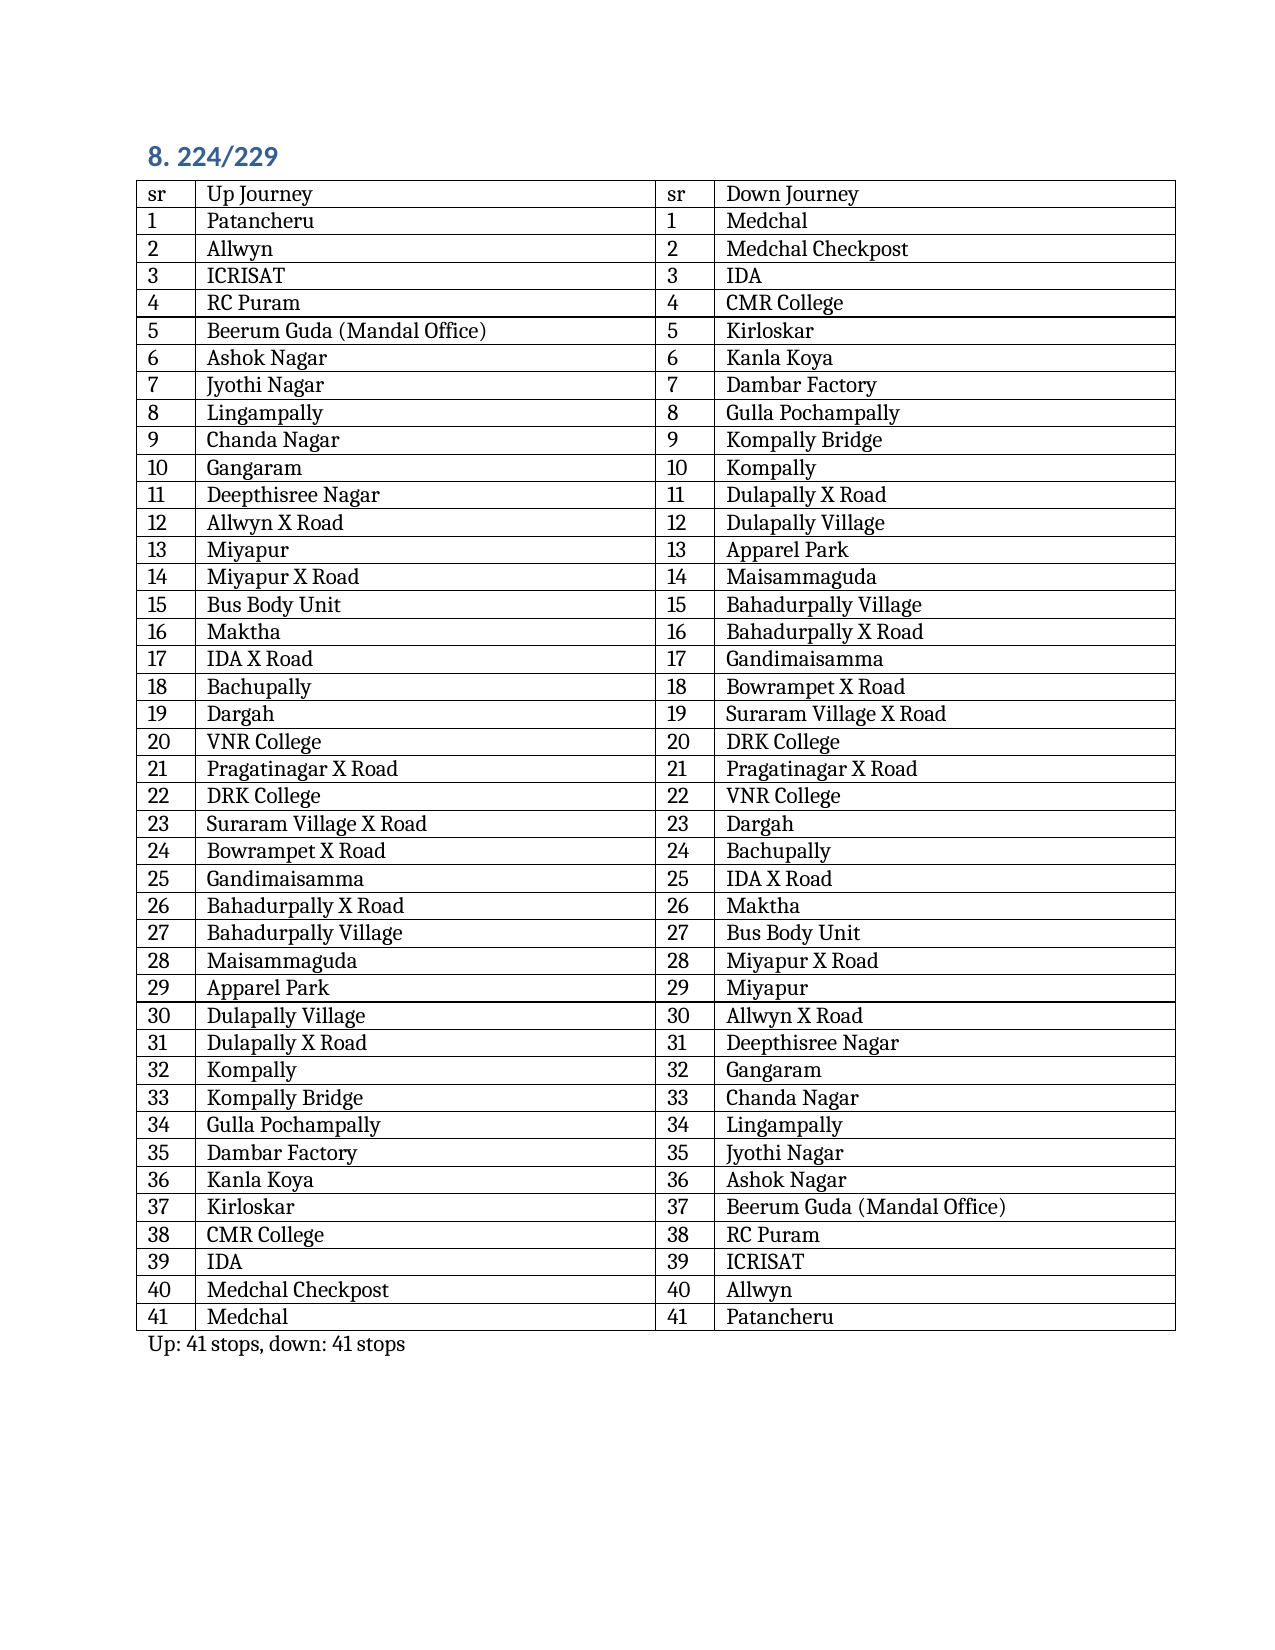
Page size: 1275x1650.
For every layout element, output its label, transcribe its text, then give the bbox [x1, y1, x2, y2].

table_cell 22 [137, 783, 195, 809]
table_header Up Journey [196, 181, 655, 207]
table_cell Dargah [715, 811, 1175, 837]
table_cell 19 [656, 701, 714, 727]
table_cell Jyothi Nagar [196, 372, 655, 399]
table_cell 32 [137, 1057, 195, 1083]
table_cell RC Puram [715, 1222, 1175, 1248]
table_cell Lingampally [715, 1112, 1175, 1138]
table_cell 18 [137, 674, 195, 700]
table_cell Bus Body Unit [196, 591, 655, 618]
table_cell 26 [656, 893, 714, 919]
table_cell Maisammaguda [715, 564, 1175, 590]
table_cell Allwyn [196, 235, 655, 262]
table_cell 15 [137, 591, 195, 618]
table_cell Patancheru [715, 1304, 1175, 1330]
table_cell Suraram Village X Road [715, 701, 1175, 727]
table_cell Patancheru [196, 208, 655, 234]
table_cell 6 [656, 345, 714, 371]
table_cell 25 [137, 865, 195, 892]
table_cell 22 [656, 783, 714, 809]
table_cell 13 [137, 537, 195, 563]
table_cell 10 [137, 455, 195, 481]
table_cell 36 [137, 1167, 195, 1193]
table_cell Apparel Park [196, 975, 655, 1001]
table_cell DRK College [196, 783, 655, 809]
table_cell 13 [656, 537, 714, 563]
table_cell Chanda Nagar [715, 1085, 1175, 1111]
table_cell Lingampally [196, 400, 655, 426]
table_cell 9 [137, 427, 195, 453]
table_cell Dargah [196, 701, 655, 727]
table_cell Kanla Koya [715, 345, 1175, 371]
table_cell 36 [656, 1167, 714, 1193]
table_cell Beerum Guda (Mandal Office) [715, 1194, 1175, 1221]
table_cell Miyapur X Road [196, 564, 655, 590]
table_cell 23 [656, 811, 714, 837]
table_cell Bowrampet X Road [715, 674, 1175, 700]
table_header sr [656, 181, 714, 207]
table_cell Miyapur [715, 975, 1175, 1001]
table_cell Kompally Bridge [196, 1085, 655, 1111]
table_cell 10 [656, 455, 714, 481]
table_cell Ashok Nagar [196, 345, 655, 371]
table_cell 37 [656, 1194, 714, 1221]
table_cell 39 [137, 1249, 195, 1275]
table_cell Dulapally Village [715, 509, 1175, 536]
table_cell 24 [137, 838, 195, 864]
table_cell 4 [137, 290, 195, 316]
table_cell Beerum Guda (Mandal Office) [196, 318, 655, 344]
table_cell 21 [656, 756, 714, 782]
table_cell 41 [137, 1304, 195, 1330]
table_cell 25 [656, 865, 714, 892]
table_cell 35 [656, 1139, 714, 1166]
table_cell 7 [137, 372, 195, 399]
table_cell Kirloskar [196, 1194, 655, 1221]
table_cell 29 [137, 975, 195, 1001]
table_cell Bachupally [715, 838, 1175, 864]
table_cell Kompally [715, 455, 1175, 481]
table_cell Bahadurpally Village [715, 591, 1175, 618]
table_cell 40 [137, 1276, 195, 1303]
table_cell 28 [137, 948, 195, 974]
table_cell IDA X Road [196, 646, 655, 673]
table_cell Kanla Koya [196, 1167, 655, 1193]
table_cell ICRISAT [196, 263, 655, 289]
table_cell 20 [137, 729, 195, 755]
table_cell 14 [656, 564, 714, 590]
table_cell Medchal [715, 208, 1175, 234]
table_cell Gangaram [715, 1057, 1175, 1083]
table_cell 18 [656, 674, 714, 700]
table_cell Bahadurpally X Road [715, 619, 1175, 645]
table_cell 30 [137, 1003, 195, 1029]
table_cell Dulapally Village [196, 1003, 655, 1029]
table_cell 17 [656, 646, 714, 673]
table_cell 24 [656, 838, 714, 864]
table_cell 15 [656, 591, 714, 618]
table_cell Kompally [196, 1057, 655, 1083]
table_cell Dambar Factory [196, 1139, 655, 1166]
table_cell Dambar Factory [715, 372, 1175, 399]
table_cell 35 [137, 1139, 195, 1166]
table_cell 6 [137, 345, 195, 371]
table_cell VNR College [196, 729, 655, 755]
table_cell RC Puram [196, 290, 655, 316]
table_cell 40 [656, 1276, 714, 1303]
table_cell 23 [137, 811, 195, 837]
table_cell 16 [137, 619, 195, 645]
table_cell 9 [656, 427, 714, 453]
table_cell 34 [137, 1112, 195, 1138]
table_cell Chanda Nagar [196, 427, 655, 453]
table_cell 5 [137, 318, 195, 344]
table_cell 28 [656, 948, 714, 974]
table_cell 21 [137, 756, 195, 782]
table_cell 17 [137, 646, 195, 673]
table_cell Miyapur [196, 537, 655, 563]
table_cell IDA X Road [715, 865, 1175, 892]
table_cell IDA [715, 263, 1175, 289]
table_cell 3 [656, 263, 714, 289]
table_cell 37 [137, 1194, 195, 1221]
table_header sr [137, 181, 195, 207]
table_header Down Journey [715, 181, 1175, 207]
table_cell Bahadurpally X Road [196, 893, 655, 919]
table_cell IDA [196, 1249, 655, 1275]
table_cell 41 [656, 1304, 714, 1330]
table_cell Suraram Village X Road [196, 811, 655, 837]
table_cell Medchal [196, 1304, 655, 1330]
table_cell 1 [137, 208, 195, 234]
table_cell Allwyn X Road [196, 509, 655, 536]
table_cell Gulla Pochampally [715, 400, 1175, 426]
table_cell 14 [137, 564, 195, 590]
table_cell 31 [656, 1030, 714, 1056]
table_cell 4 [656, 290, 714, 316]
table_cell 27 [656, 920, 714, 947]
table_cell Jyothi Nagar [715, 1139, 1175, 1166]
table_cell 32 [656, 1057, 714, 1083]
table_cell 2 [137, 235, 195, 262]
table_cell 38 [656, 1222, 714, 1248]
table_cell DRK College [715, 729, 1175, 755]
table_cell 39 [656, 1249, 714, 1275]
table_cell Medchal Checkpost [715, 235, 1175, 262]
table_cell Maisammaguda [196, 948, 655, 974]
table_cell 31 [137, 1030, 195, 1056]
table_cell Deepthisree Nagar [715, 1030, 1175, 1056]
table_cell Deepthisree Nagar [196, 482, 655, 508]
table_cell Dulapally X Road [715, 482, 1175, 508]
table_cell Bus Body Unit [715, 920, 1175, 947]
table_cell 12 [656, 509, 714, 536]
table_cell Bachupally [196, 674, 655, 700]
table_cell Pragatinagar X Road [196, 756, 655, 782]
table_cell CMR College [196, 1222, 655, 1248]
table_cell Medchal Checkpost [196, 1276, 655, 1303]
table_cell 38 [137, 1222, 195, 1248]
table_cell Gandimaisamma [715, 646, 1175, 673]
table_cell Apparel Park [715, 537, 1175, 563]
table_cell 33 [656, 1085, 714, 1111]
table_cell 34 [656, 1112, 714, 1138]
table_cell Allwyn [715, 1276, 1175, 1303]
table_cell Maktha [196, 619, 655, 645]
table_cell Miyapur X Road [715, 948, 1175, 974]
table_cell Dulapally X Road [196, 1030, 655, 1056]
table_cell 5 [656, 318, 714, 344]
table_cell 3 [137, 263, 195, 289]
table_cell 16 [656, 619, 714, 645]
table_cell 11 [137, 482, 195, 508]
table_cell 8 [137, 400, 195, 426]
table_cell Allwyn X Road [715, 1003, 1175, 1029]
table_cell 11 [656, 482, 714, 508]
table_cell Kompally Bridge [715, 427, 1175, 453]
text Up: 41 stops, down: 41 stops [148, 1331, 1186, 1357]
table_cell 7 [656, 372, 714, 399]
table_cell 1 [656, 208, 714, 234]
table_cell ICRISAT [715, 1249, 1175, 1275]
table_cell Bahadurpally Village [196, 920, 655, 947]
table_cell 27 [137, 920, 195, 947]
table_cell Ashok Nagar [715, 1167, 1175, 1193]
subtitle 8. 224/229 [148, 138, 1186, 174]
table_cell 19 [137, 701, 195, 727]
table_cell Kirloskar [715, 318, 1175, 344]
table_cell Gangaram [196, 455, 655, 481]
table_cell Gandimaisamma [196, 865, 655, 892]
table_cell Bowrampet X Road [196, 838, 655, 864]
table_cell 29 [656, 975, 714, 1001]
table_cell 12 [137, 509, 195, 536]
table_cell VNR College [715, 783, 1175, 809]
table_cell Pragatinagar X Road [715, 756, 1175, 782]
table_cell Maktha [715, 893, 1175, 919]
table_cell 8 [656, 400, 714, 426]
table_cell Gulla Pochampally [196, 1112, 655, 1138]
table_cell 33 [137, 1085, 195, 1111]
table_cell 30 [656, 1003, 714, 1029]
table_cell 26 [137, 893, 195, 919]
table_cell CMR College [715, 290, 1175, 316]
table_cell 2 [656, 235, 714, 262]
table_cell 20 [656, 729, 714, 755]
